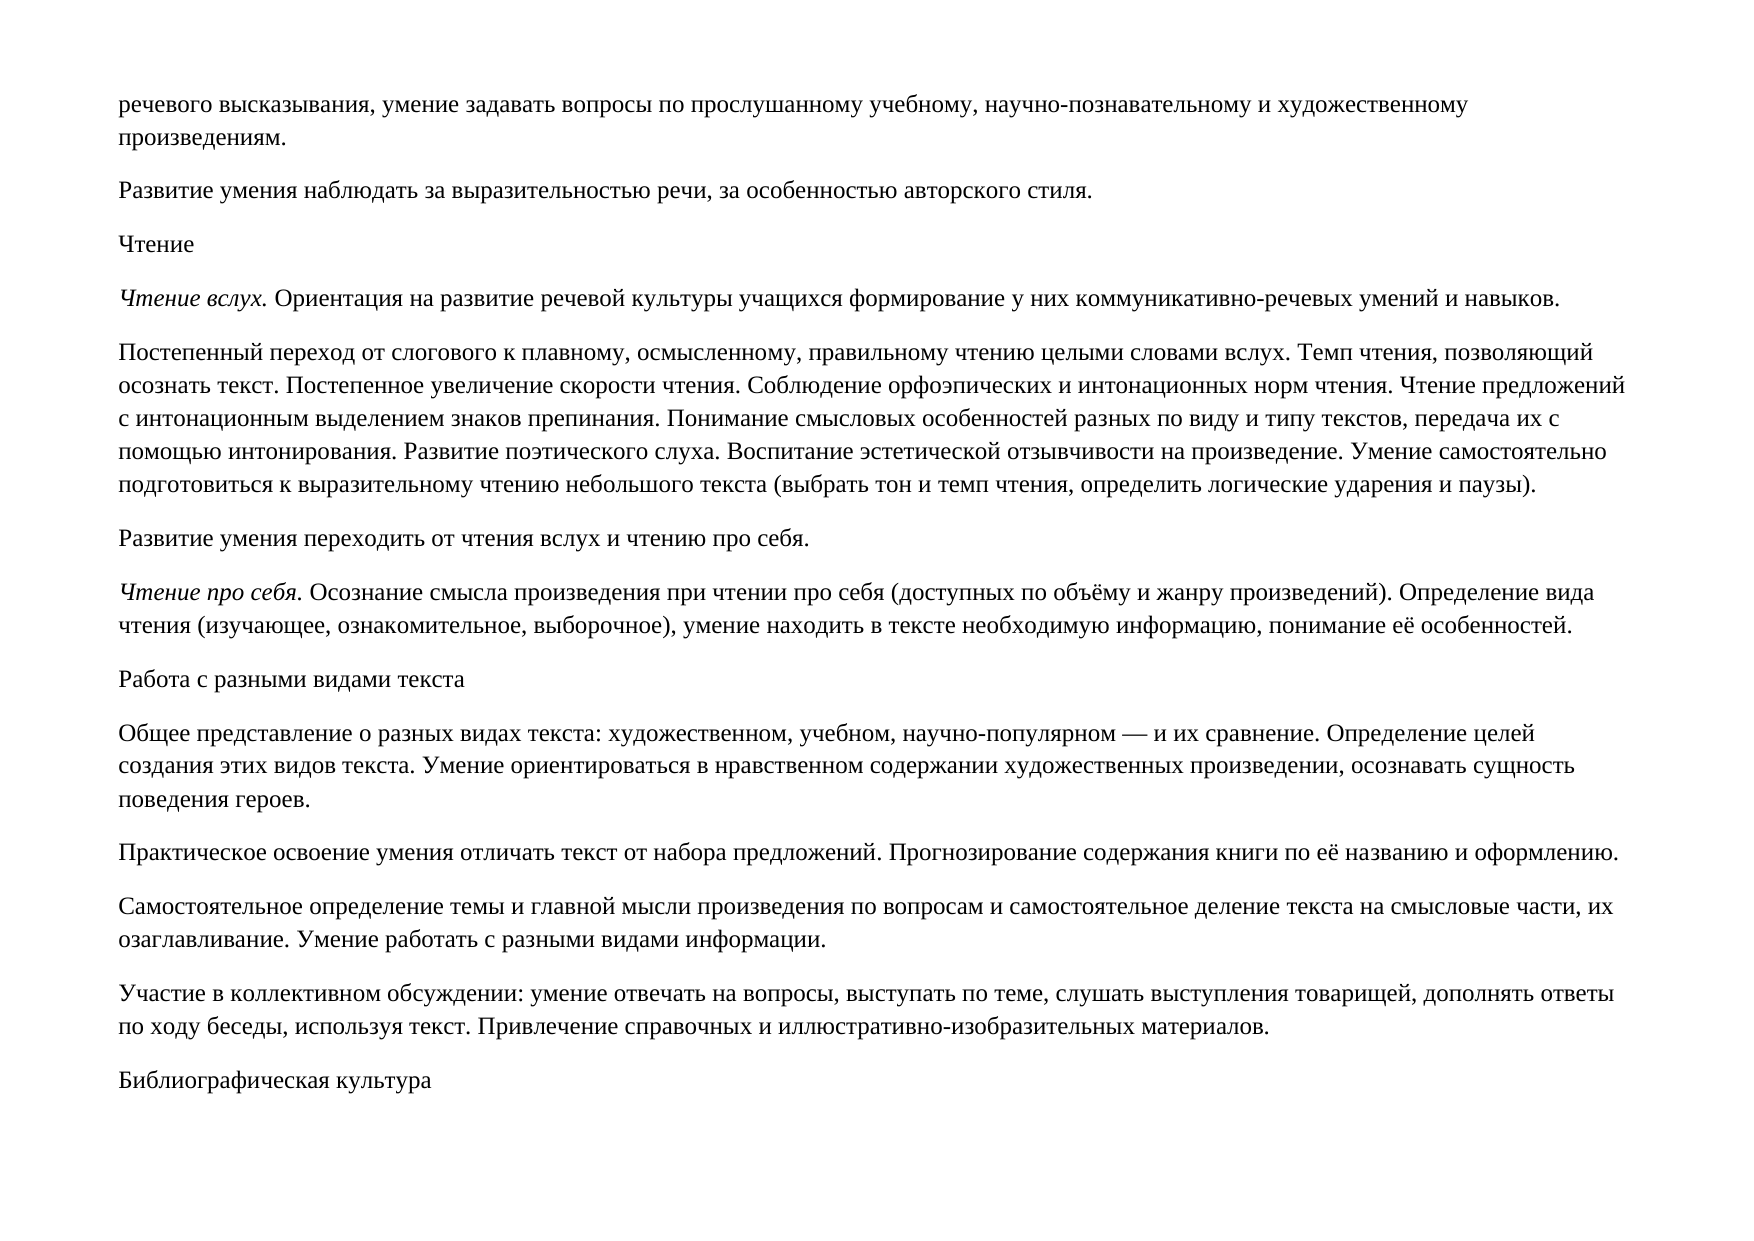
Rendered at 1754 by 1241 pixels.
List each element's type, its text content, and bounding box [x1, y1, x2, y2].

text Общее представление о разных видах текста: художественном, учебном, научно-популярном — и их сравнение. Определение целей создания этих видов текста. Умение ориентироваться в нравственном содержании художественных произведении, осознавать сущность поведения героев. [118, 718, 1636, 812]
text Чтение про себя. Осознание смысла произведения при чтении про себя (доступных по объёму и жанру произведений). Определение вида чтения (изучающее, ознакомительное, выборочное), умение находить в тексте необходимую информацию, понимание её особенностей. [118, 577, 1636, 639]
text Участие в коллективном обсуждении: умение отвечать на вопросы, выступать по теме, слушать выступления товарищей, дополнять ответы по ходу беседы, используя текст. Привлечение справочных и иллюстративно-изобразительных материалов. [118, 978, 1636, 1040]
text Развитие умения наблюдать за выразительностью речи, за особенностью авторского стиля. [118, 176, 1636, 204]
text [118, 89, 1636, 150]
text Чтение вслух. Ориентация на развитие речевой культуры учащихся формирование у них коммуникативно-речевых умений и навыков. [118, 283, 1636, 312]
text Развитие умения переходить от чтения вслух и чтению про себя. [118, 523, 1636, 552]
text Практическое освоение умения отличать текст от набора предложений. Прогнозирование содержания книги по её названию и оформлению. [118, 837, 1636, 866]
text Чтение [118, 229, 1636, 258]
text Библиографическая культура [118, 1065, 1636, 1094]
text Работа с разными видами текста [118, 664, 1636, 692]
text Самостоятельное определение темы и главной мысли произведения по вопросам и самостоятельное деление текста на смысловые части, их озаглавливание. Умение работать с разными видами информации. [118, 891, 1636, 953]
text Постепенный переход от слогового к плавному, осмысленному, правильному чтению целыми словами вслух. Темп чтения, позволяющий осознать текст. Постепенное увеличение скорости чтения. Соблюдение орфоэпических и интонационных норм чтения. Чтение предложений с интонационным выделением знаков препинания. Понимание смысловых особенностей разных по виду и типу текстов, передача их с помощью интонирования. Развитие поэтического слуха. Воспитание эстетической отзывчивости на произведение. Умение самостоятельно подготовиться к выразительному чтению небольшого текста (выбрать тон и темп чтения, определить логические ударения и паузы). [118, 337, 1636, 498]
